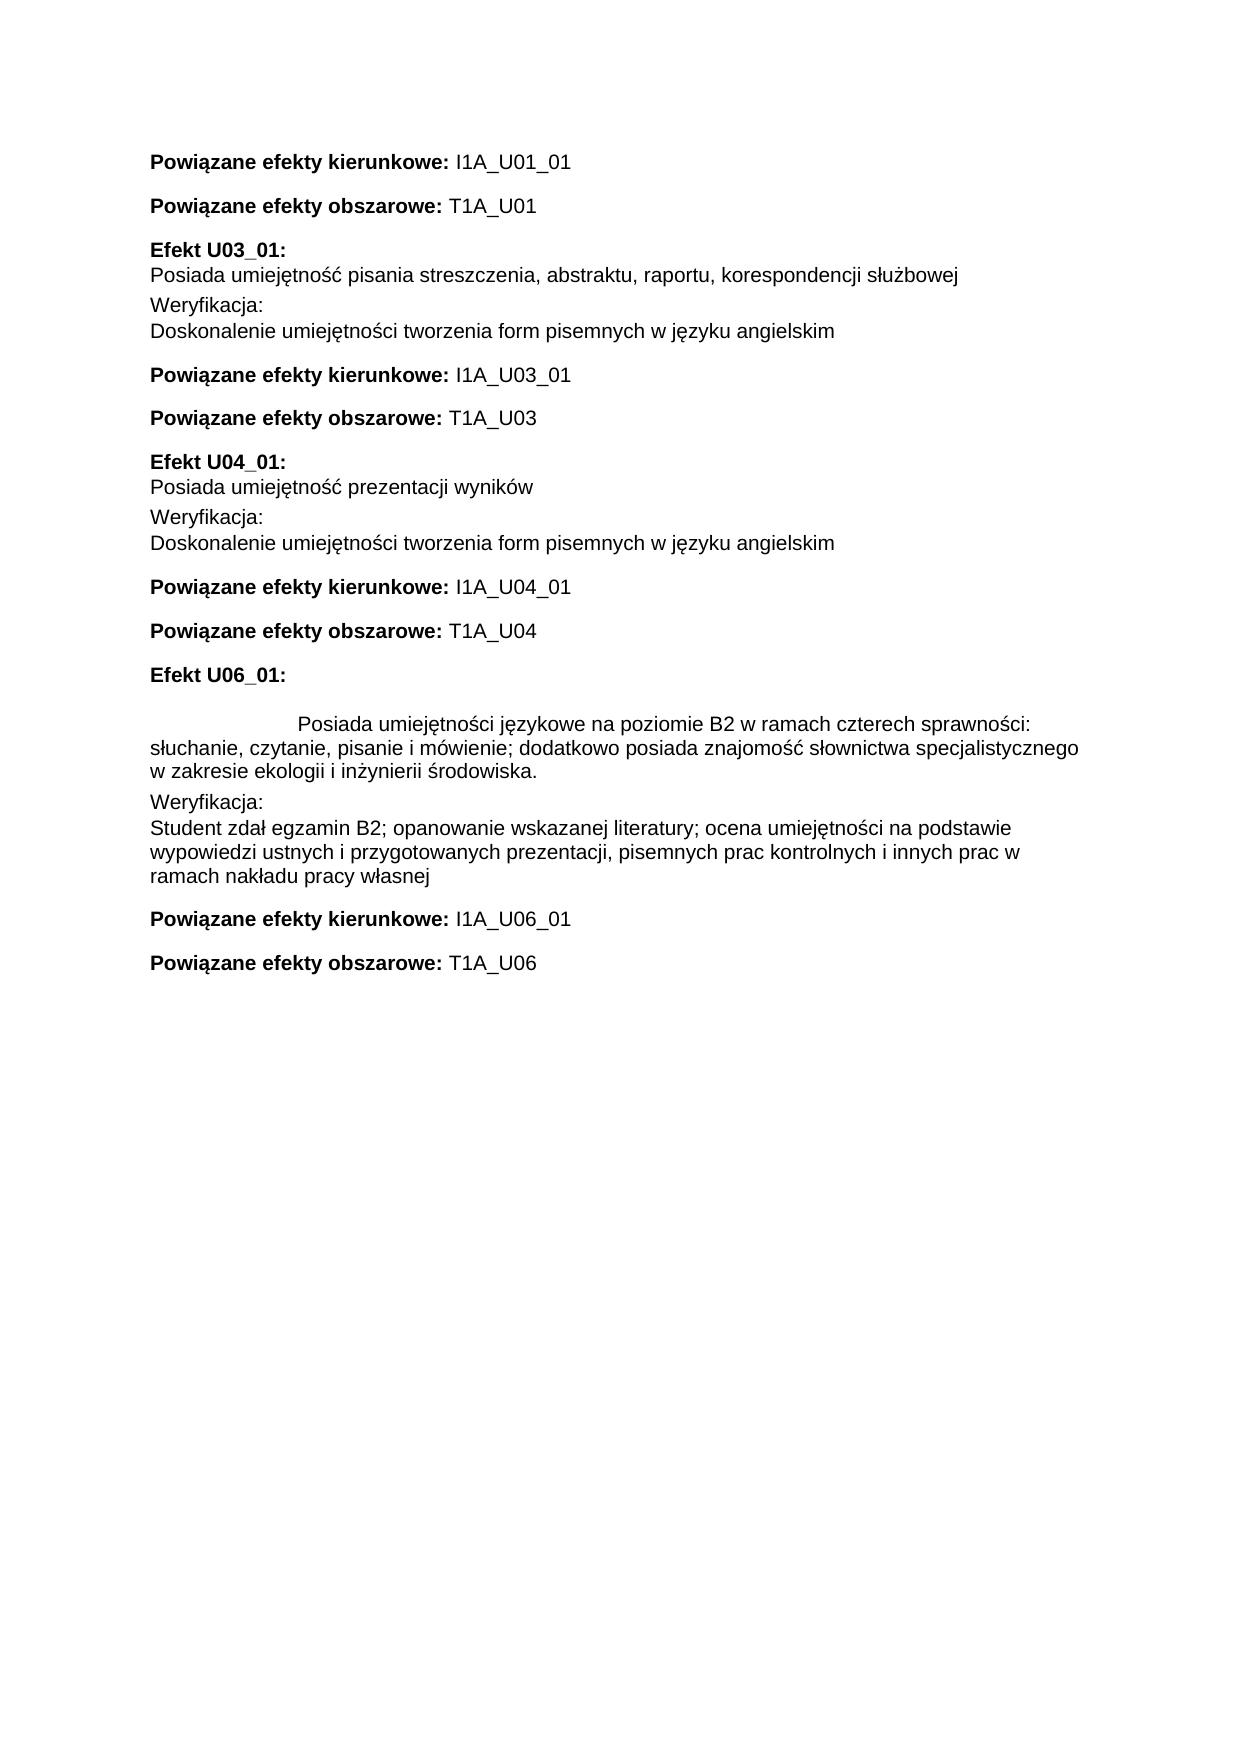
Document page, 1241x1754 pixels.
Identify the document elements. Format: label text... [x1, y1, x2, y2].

text Powiązane efekty obszarowe: T1A_U01 [150, 194, 1090, 218]
text Weryfikacja: [150, 789, 1090, 813]
text Doskonalenie umiejętności tworzenia form pisemnych w języku angielskim [150, 319, 1090, 343]
text Powiązane efekty kierunkowe: I1A_U03_01 [150, 362, 1090, 386]
text Weryfikacja: [150, 293, 1090, 317]
text Posiada umiejętności językowe na poziomie B2 w ramach czterech sprawności: słuchanie, czytanie, pisanie i mówienie; dodatkowo posiada znajomość słownictwa specjalistycznego w zakresie ekologii i inżynierii środowiska. [150, 687, 1090, 783]
text Powiązane efekty kierunkowe: I1A_U04_01 [150, 575, 1090, 599]
text Posiada umiejętność pisania streszczenia, abstraktu, raportu, korespondencji służbowej [150, 262, 1090, 286]
text Efekt U03_01: [150, 237, 1090, 261]
text Powiązane efekty obszarowe: T1A_U03 [150, 406, 1090, 430]
text Powiązane efekty kierunkowe: I1A_U01_01 [150, 150, 1090, 174]
text Efekt U04_01: [150, 450, 1090, 474]
text Doskonalenie umiejętności tworzenia form pisemnych w języku angielskim [150, 531, 1090, 555]
text Efekt U06_01: [150, 662, 1090, 686]
text Posiada umiejętność prezentacji wyników [150, 475, 1090, 499]
text Student zdał egzamin B2; opanowanie wskazanej literatury; ocena umiejętności na podstawie wypowiedzi ustnych i przygotowanych prezentacji, pisemnych prac kontrolnych i innych prac w ramach nakładu pracy własnej [150, 816, 1090, 887]
text Powiązane efekty obszarowe: T1A_U04 [150, 619, 1090, 643]
text Powiązane efekty kierunkowe: I1A_U06_01 [150, 907, 1090, 931]
text Powiązane efekty obszarowe: T1A_U06 [150, 951, 1090, 975]
text Weryfikacja: [150, 505, 1090, 529]
